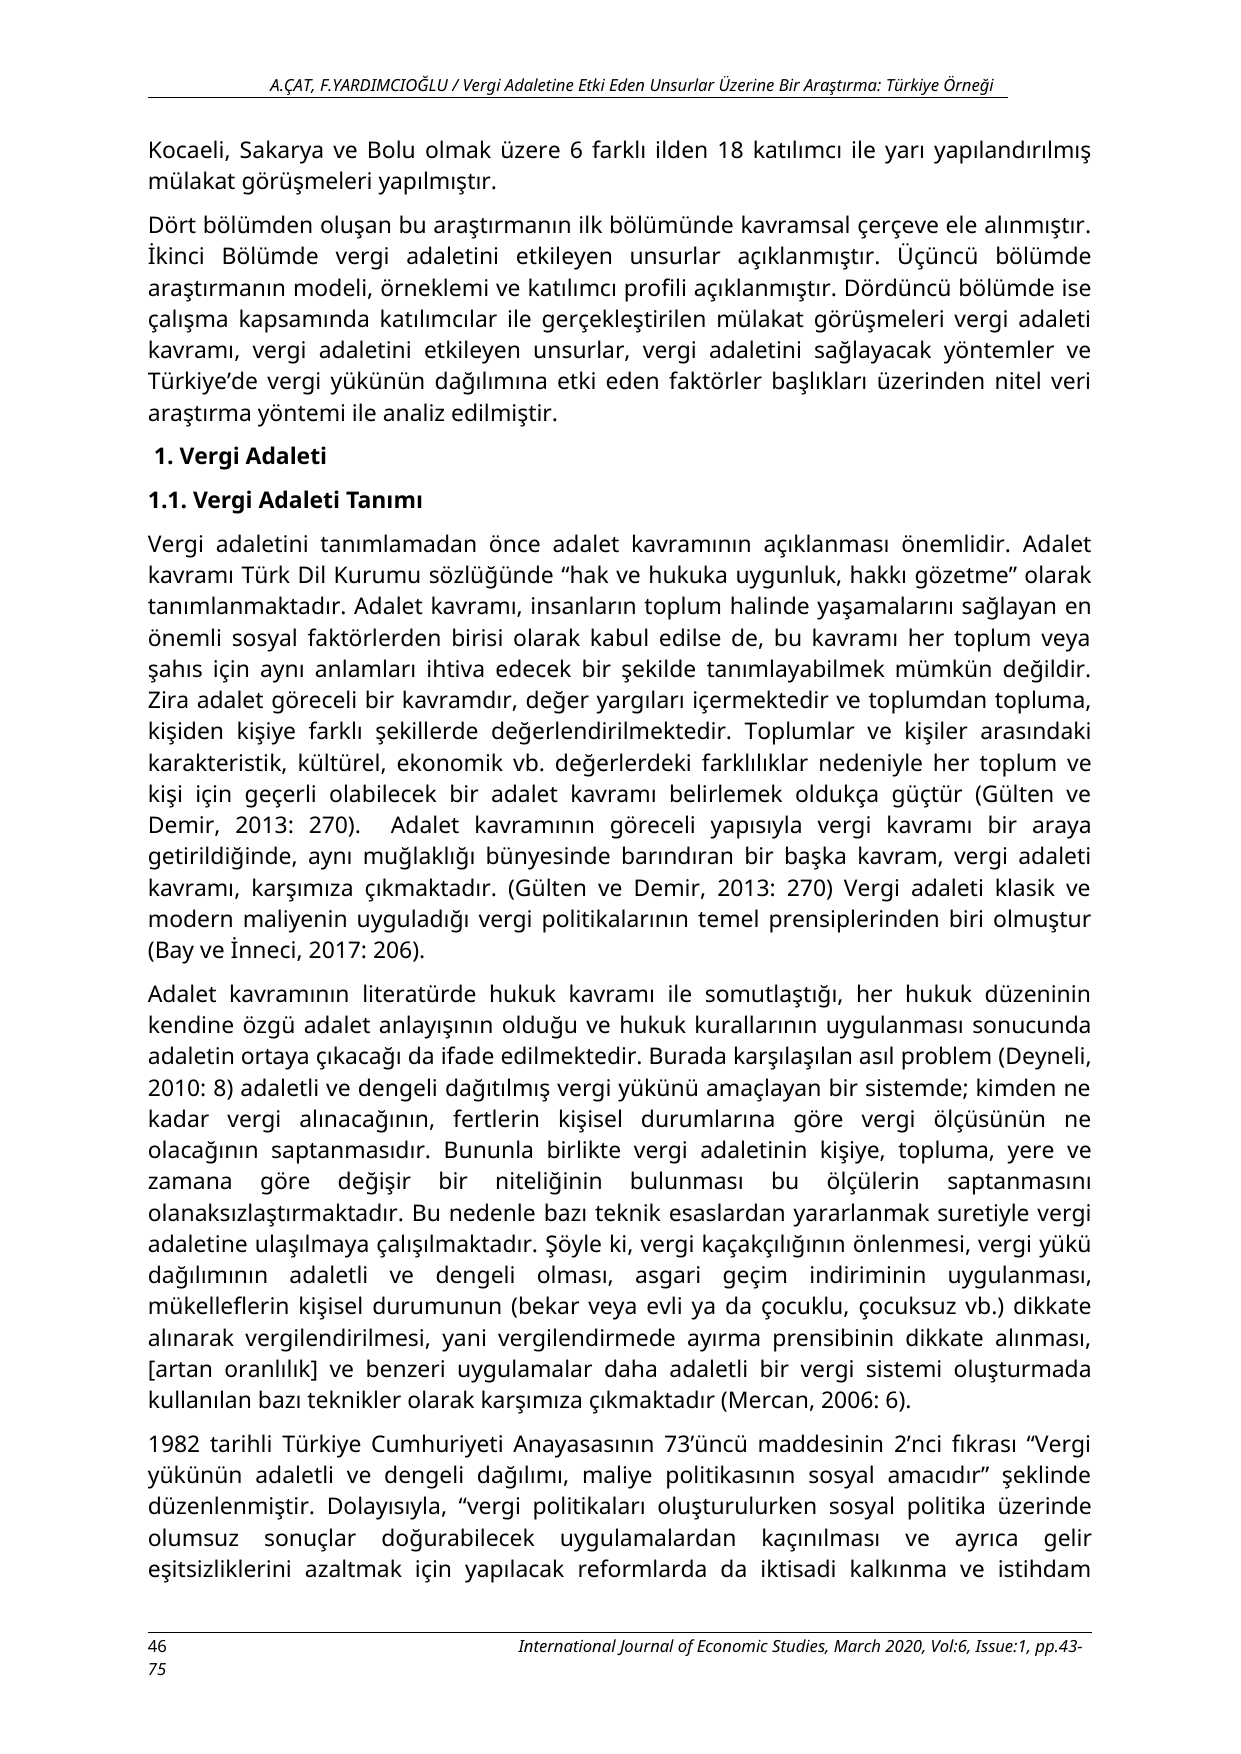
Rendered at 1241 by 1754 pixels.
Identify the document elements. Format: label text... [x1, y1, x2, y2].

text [148, 1428, 1092, 1584]
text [148, 134, 1092, 197]
subtitle 1.1. Vergi Adaleti Tanımı [148, 484, 1092, 515]
text Adalet kavramının literatürde hukuk kavramı ile somutlaştığı, her hukuk düzeninin kendine özgü adalet anlayışının olduğu ve hukuk kurallarının uygulanması sonucunda adaletin ortaya çıkacağı da ifade edilmektedir. Burada karşılaşılan asıl problem (Deyneli, 2010: 8) adaletli ve dengeli dağıtılmış vergi yükünü amaçlayan bir sistemde; kimden ne kadar vergi alınacağının, fertlerin kişisel durumlarına göre vergi ölçüsünün ne olacağının saptanmasıdır. Bununla birlikte vergi adaletinin kişiye, topluma, yere ve zamana göre değişir bir niteliğinin bulunması bu ölçülerin saptanmasını olanaksızlaştırmaktadır. Bu nedenle bazı teknik esaslardan yararlanmak suretiyle vergi adaletine ulaşılmaya çalışılmaktadır. Şöyle ki, vergi kaçakçılığının önlenmesi, vergi yükü dağılımının adaletli ve dengeli olması, asgari geçim indiriminin uygulanması, mükelleflerin kişisel durumunun (bekar veya evli ya da çocuklu, çocuksuz vb.) dikkate alınarak vergilendirilmesi, yani vergilendirmede ayırma prensibinin dikkate alınması, [artan oranlılık] ve benzeri uygulamalar daha adaletli bir vergi sistemi oluşturmada kullanılan bazı teknikler olarak karşımıza çıkmaktadır (Mercan, 2006: 6). [148, 978, 1092, 1415]
text Vergi adaletini tanımlamadan önce adalet kavramının açıklanması önemlidir. Adalet kavramı Türk Dil Kurumu sözlüğünde “hak ve hukuka uygunluk, hakkı gözetme” olarak tanımlanmaktadır. Adalet kavramı, insanların toplum halinde yaşamalarını sağlayan en önemli sosyal faktörlerden birisi olarak kabul edilse de, bu kavramı her toplum veya şahıs için aynı anlamları ihtiva edecek bir şekilde tanımlayabilmek mümkün değildir. Zira adalet göreceli bir kavramdır, değer yargıları içermektedir ve toplumdan topluma, kişiden kişiye farklı şekillerde değerlendirilmektedir. Toplumlar ve kişiler arasındaki karakteristik, kültürel, ekonomik vb. değerlerdeki farklılıklar nedeniyle her toplum ve kişi için geçerli olabilecek bir adalet kavramı belirlemek oldukça güçtür (Gülten ve Demir, 2013: 270). Adalet kavramının göreceli yapısıyla vergi kavramı bir araya getirildiğinde, aynı muğlaklığı bünyesinde barındıran bir başka kavram, vergi adaleti kavramı, karşımıza çıkmaktadır. (Gülten ve Demir, 2013: 270) Vergi adaleti klasik ve modern maliyenin uyguladığı vergi politikalarının temel prensiplerinden biri olmuştur (Bay ve İnneci, 2017: 206). [148, 528, 1092, 965]
text Dört bölümden oluşan bu araştırmanın ilk bölümünde kavramsal çerçeve ele alınmıştır. İkinci Bölümde vergi adaletini etkileyen unsurlar açıklanmıştır. Üçüncü bölümde araştırmanın modeli, örneklemi ve katılımcı profili açıklanmıştır. Dördüncü bölümde ise çalışma kapsamında katılımcılar ile gerçekleştirilen mülakat görüşmeleri vergi adaleti kavramı, vergi adaletini etkileyen unsurlar, vergi adaletini sağlayacak yöntemler ve Türkiye’de vergi yükünün dağılımına etki eden faktörler başlıkları üzerinden nitel veri araştırma yöntemi ile analiz edilmiştir. [148, 209, 1092, 428]
subtitle 1. Vergi Adaleti [148, 440, 1092, 472]
